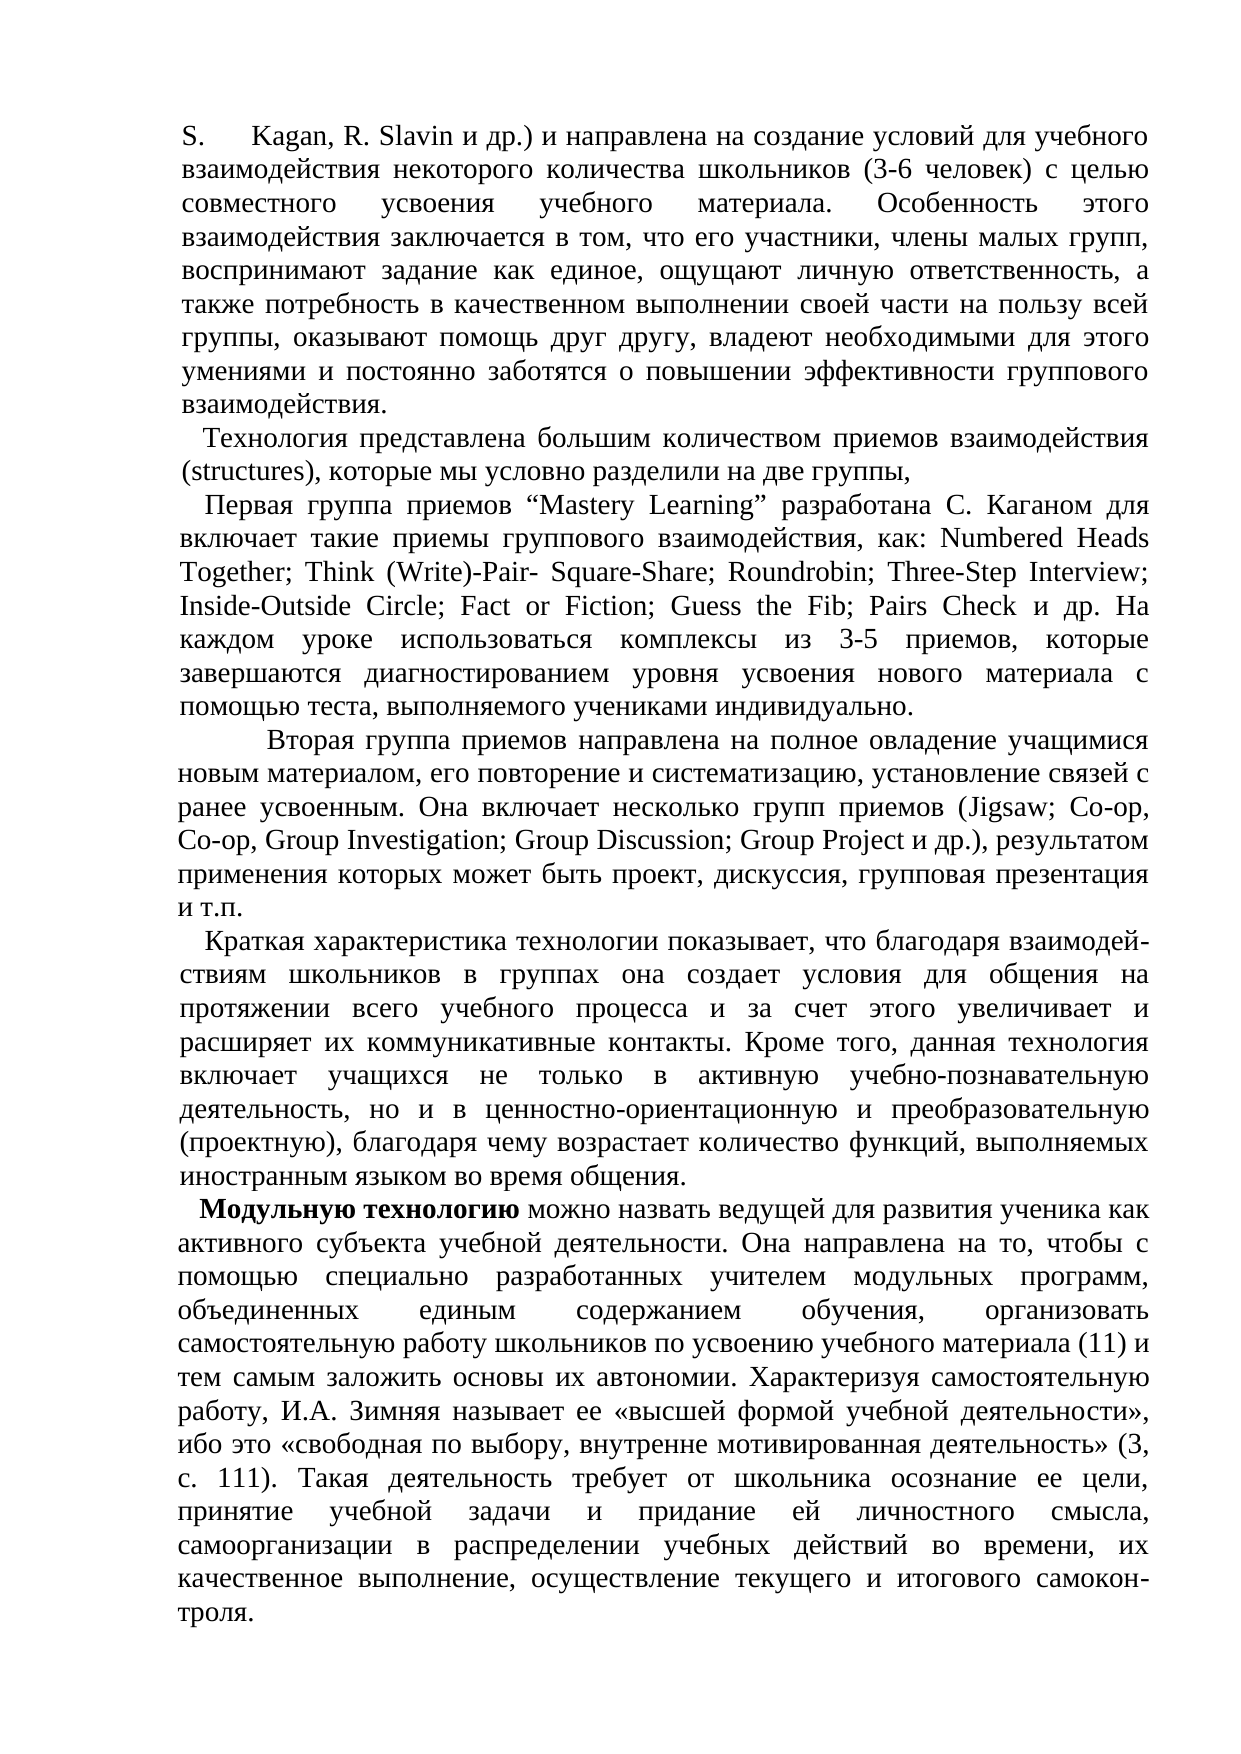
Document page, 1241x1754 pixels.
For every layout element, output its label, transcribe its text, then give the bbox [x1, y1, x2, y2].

text Краткая характеристика технологии показывает, что благодаря взаимодействиям школьников в группах она создает условия для общения на протяжении всего учебного процесса и за счет этого увеличивает и расширяет их коммуникативные контакты. Кроме того, данная технология включает учащихся не только в активную учебно-познавательную деятельность, но и в ценностно-ориентационную и преобразовательную (проектную), благодаря чему возрастает количество функций, выполняемых иностранным языком во время общения. [179, 923, 1149, 1191]
text Первая группа приемов “Mastery Learning” разработана С. Каганом для включает такие приемы группового взаимодействия, как: Numbered Heads Together; Think (Write)-Pair- Square-Share; Roundrobin; Three-Step Interview; Inside-Outside Circle; Fact or Fiction; Guess the Fib; Pairs Check и др. На каждом уроке использоваться комплексы из 3-5 приемов, которые завершаются диагностированием уровня усвоения нового материала с помощью теста, выполняемого учениками индивидуально. [179, 487, 1149, 722]
text Модульную технологию можно назвать ведущей для развития ученика как активного субъекта учебной деятельности. Она направлена на то, чтобы с помощью специально разработанных учителем модульных программ, объединенных единым содержанием обучения, организовать самостоятельную работу школьников по усвоению учебного материала (11) и тем самым заложить основы их автономии. Характеризуя самостоятельную работу, И.А. Зимняя называет ее «высшей формой учебной деятельности», ибо это «свободная по выбору, внутренне мотивированная деятельность» (3, с. 111). Такая деятельность требует от школьника осознание ее цели, принятие учебной задачи и придание ей личностного смысла, самоорганизации в распределении учебных действий во времени, их качественное выполнение, осуществление текущего и итогового самоконтроля. [177, 1191, 1149, 1627]
text S. Kagan, R. Slavin и др.) и направлена на создание условий для учебного взаимодействия некоторого количества школьников (3-6 человек) с целью совместного усвоения учебного материала. Особенность этого взаимодействия заключается в том, что его участники, члены малых групп, воспринимают задание как единое, ощущают личную ответственность, а также потребность в качественном выполнении своей части на пользу всей группы, оказывают помощь друг другу, владеют необходимыми для этого умениями и постоянно заботятся о повышении эффективности группового взаимодействия. [181, 118, 1149, 420]
text Технология представлена большим количеством приемов взаимодействия (structures), которые мы условно разделили на две группы, [181, 420, 1149, 487]
text Вторая группа приемов направлена на полное овладение учащимися новым материалом, его повторение и систематизацию, установление связей с ранее усвоенным. Она включает несколько групп приемов (Jigsaw; Co-op, Co-op, Group Investigation; Group Discussion; Group Project и др.), результатом применения которых может быть проект, дискуссия, групповая презентация и т.п. [177, 722, 1149, 923]
